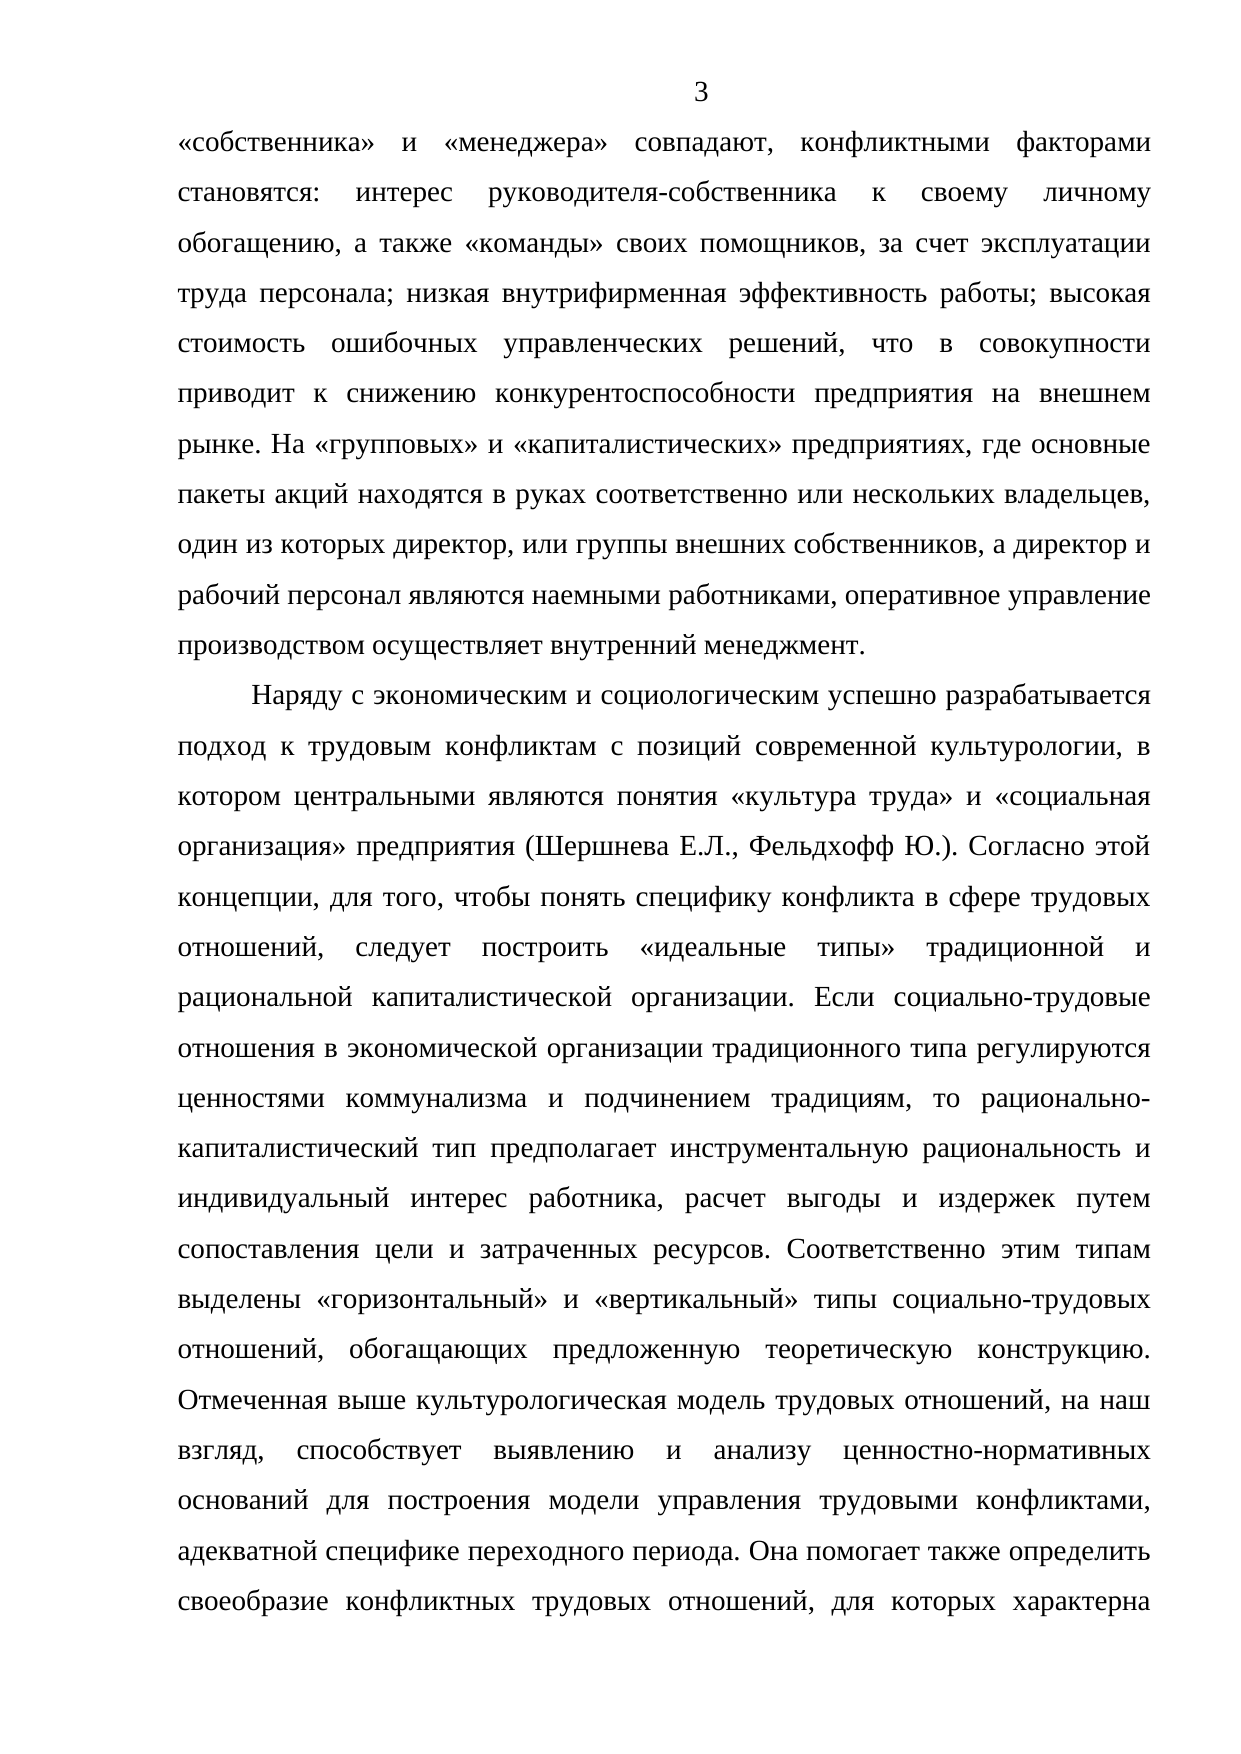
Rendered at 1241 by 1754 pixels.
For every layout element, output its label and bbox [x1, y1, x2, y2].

text [177, 124, 1152, 661]
text [177, 677, 1152, 1617]
